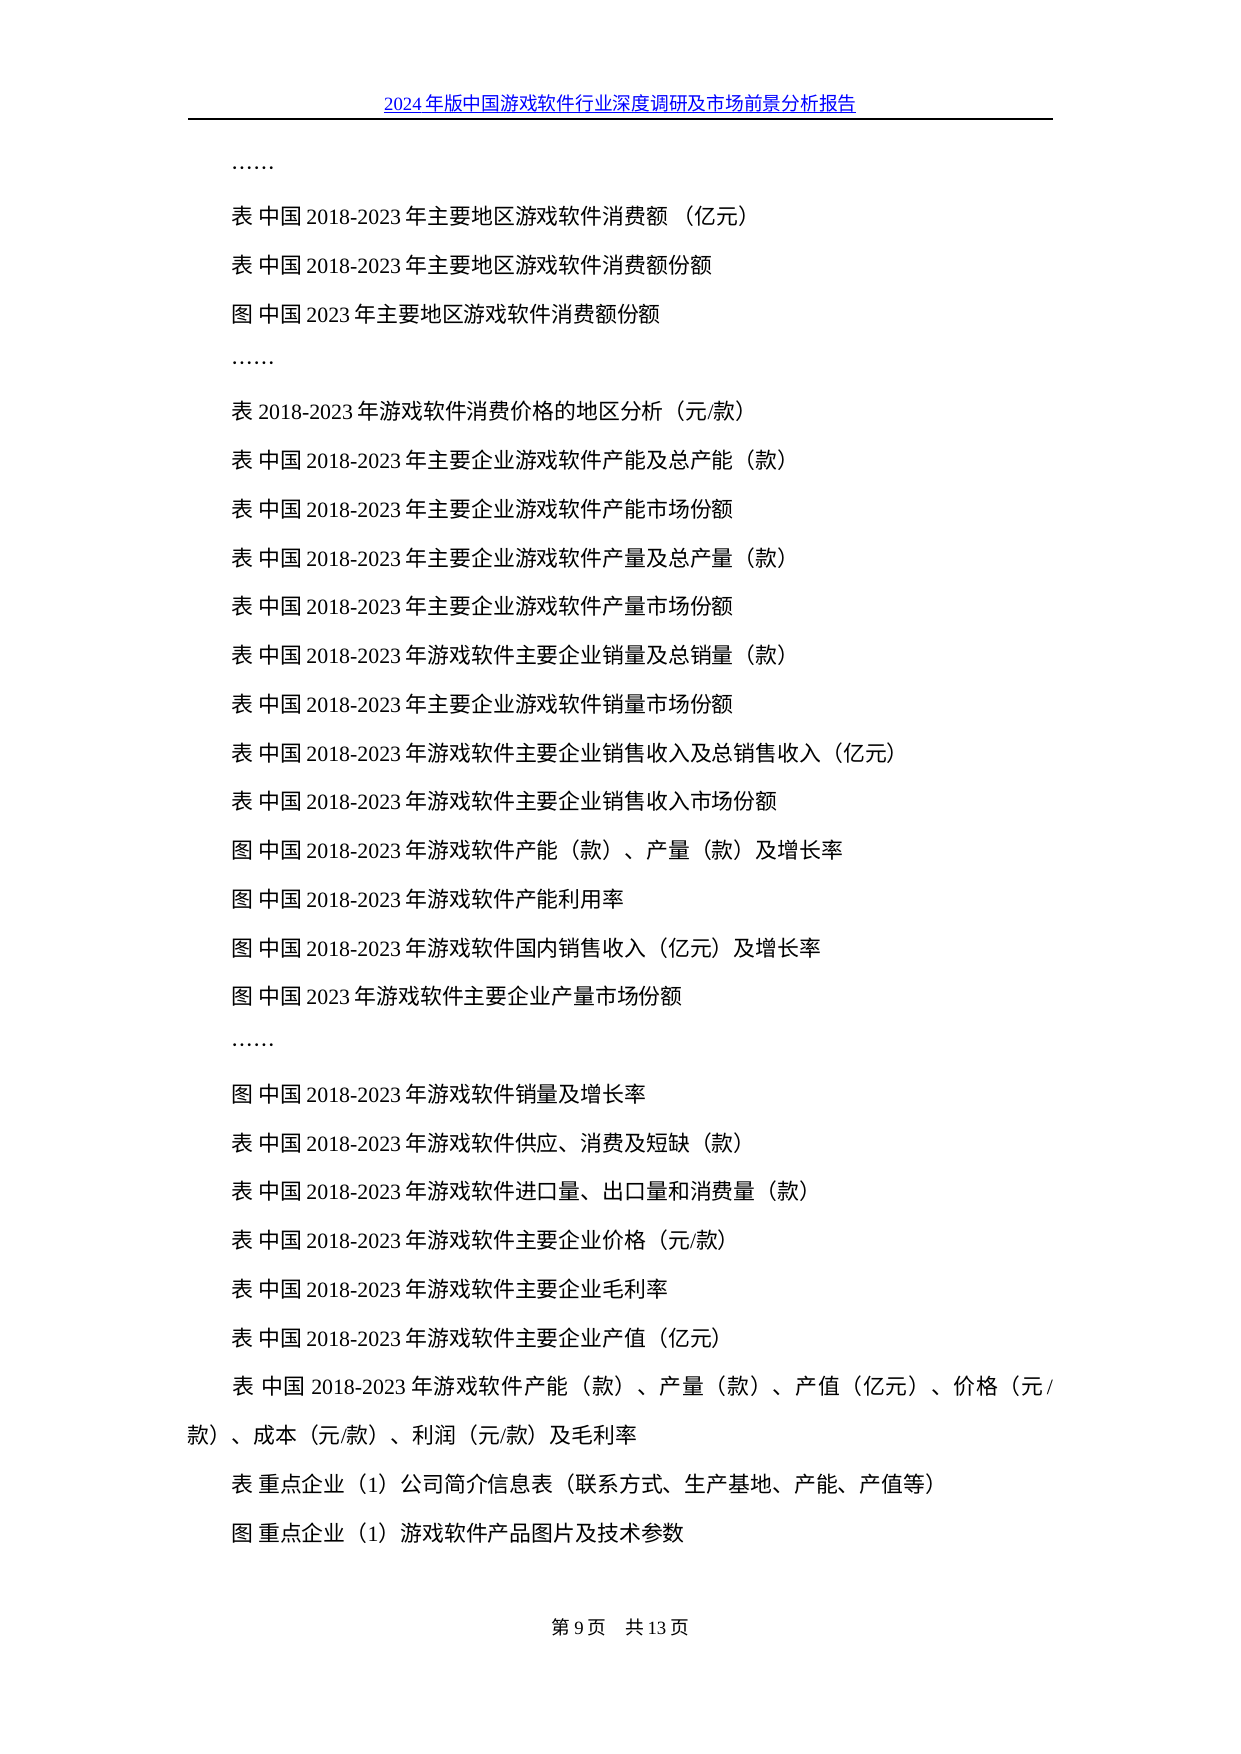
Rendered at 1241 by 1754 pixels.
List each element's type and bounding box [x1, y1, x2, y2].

text [187, 150, 1053, 1548]
